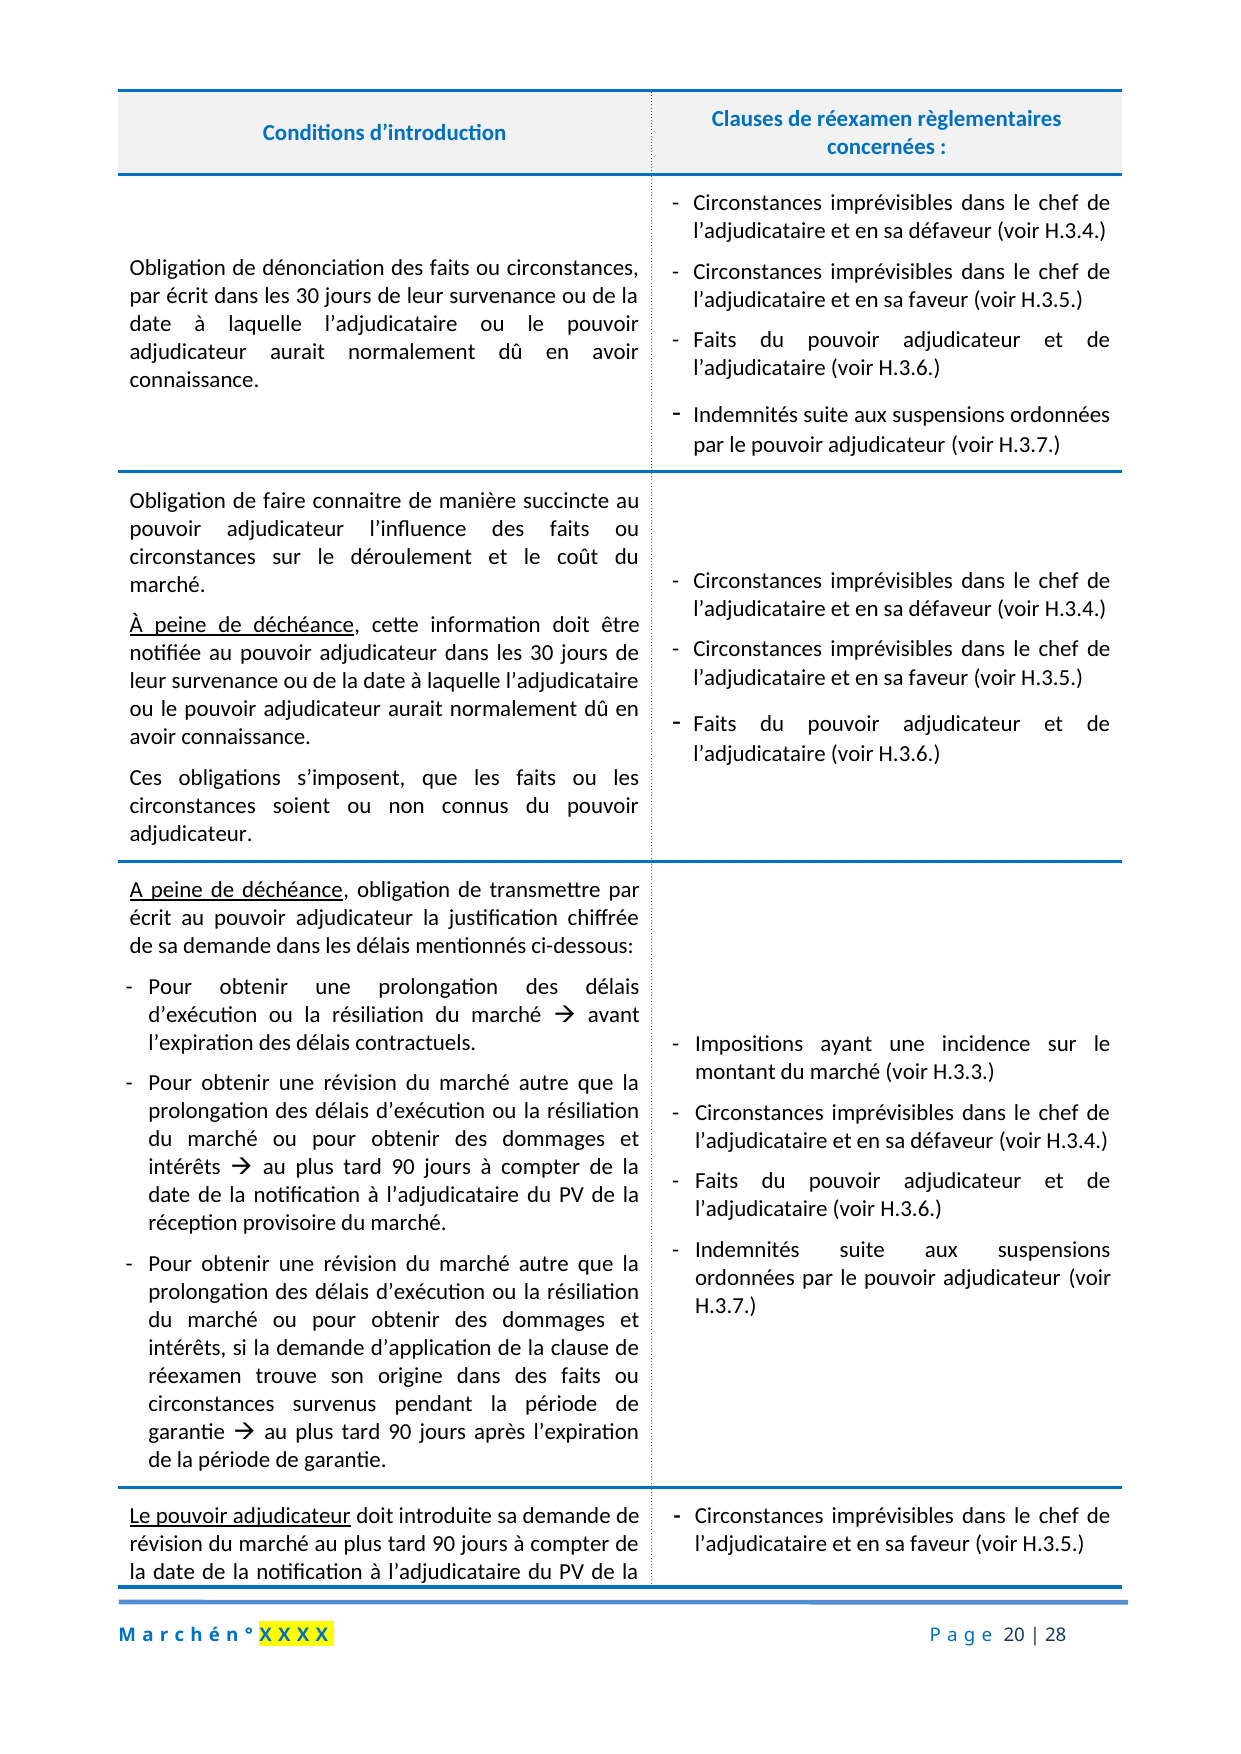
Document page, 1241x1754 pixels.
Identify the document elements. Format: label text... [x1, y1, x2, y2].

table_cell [651, 1489, 1122, 1585]
table_cell Circonstances imprévisibles dans le chef de l’adjudicataire et en sa défaveur (voir H.3.4.) Circonstances imprévisibles dans le chef de l’adjudicataire et en sa faveur (voir H.3.5.) Faits du pouvoir adjudicateur et de l’adjudicataire (voir H.3.6.) Indemnités suite aux suspensions ordonnées par le pouvoir adjudicateur (voir H.3.7.) [651, 176, 1122, 470]
table_header Conditions d’introduction [118, 92, 651, 173]
table_cell Impositions ayant une incidence sur le montant du marché (voir H.3.3.) Circonstances imprévisibles dans le chef de l’adjudicataire et en sa défaveur (voir H.3.4.) Faits du pouvoir adjudicateur et de l’adjudicataire (voir H.3.6.) Indemnités suite aux suspensions ordonnées par le pouvoir adjudicateur (voir H.3.7.) [651, 863, 1122, 1486]
table_cell Obligation de faire connaitre de manière succincte au pouvoir adjudicateur l’influence des faits ou circonstances sur le déroulement et le coût du marché. À peine de déchéance, cette information doit être notifiée au pouvoir adjudicateur dans les 30 jours de leur survenance ou de la date à laquelle l’adjudicataire ou le pouvoir adjudicateur aurait normalement dû en avoir connaissance. Ces obligations s’imposent, que les faits ou les circonstances soient ou non connus du pouvoir adjudicateur. [118, 473, 651, 859]
table_cell Circonstances imprévisibles dans le chef de l’adjudicataire et en sa défaveur (voir H.3.4.) Circonstances imprévisibles dans le chef de l’adjudicataire et en sa faveur (voir H.3.5.) Faits du pouvoir adjudicateur et de l’adjudicataire (voir H.3.6.) [651, 473, 1122, 859]
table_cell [118, 1489, 651, 1585]
table_cell Obligation de dénonciation des faits ou circonstances, par écrit dans les 30 jours de leur survenance ou de la date à laquelle l’adjudicataire ou le pouvoir adjudicateur aurait normalement dû en avoir connaissance. [118, 176, 651, 470]
table_header Clauses de réexamen règlementaires concernées : [651, 92, 1122, 173]
table_cell A peine de déchéance, obligation de transmettre par écrit au pouvoir adjudicateur la justification chiffrée de sa demande dans les délais mentionnés ci-dessous: Pour obtenir une prolongation des délais d’exécution ou la résiliation du marché avant l’expiration des délais contractuels. Pour obtenir une révision du marché autre que la prolongation des délais d’exécution ou la résiliation du marché ou pour obtenir des dommages et intérêts au plus tard 90 jours à compter de la date de la notification à l’adjudicataire du PV de la réception provisoire du marché. Pour obtenir une révision du marché autre que la prolongation des délais d’exécution ou la résiliation du marché ou pour obtenir des dommages et intérêts, si la demande d’application de la clause de réexamen trouve son origine dans des faits ou circonstances survenus pendant la période de garantie au plus tard 90 jours après l’expiration de la période de garantie. [118, 863, 651, 1486]
